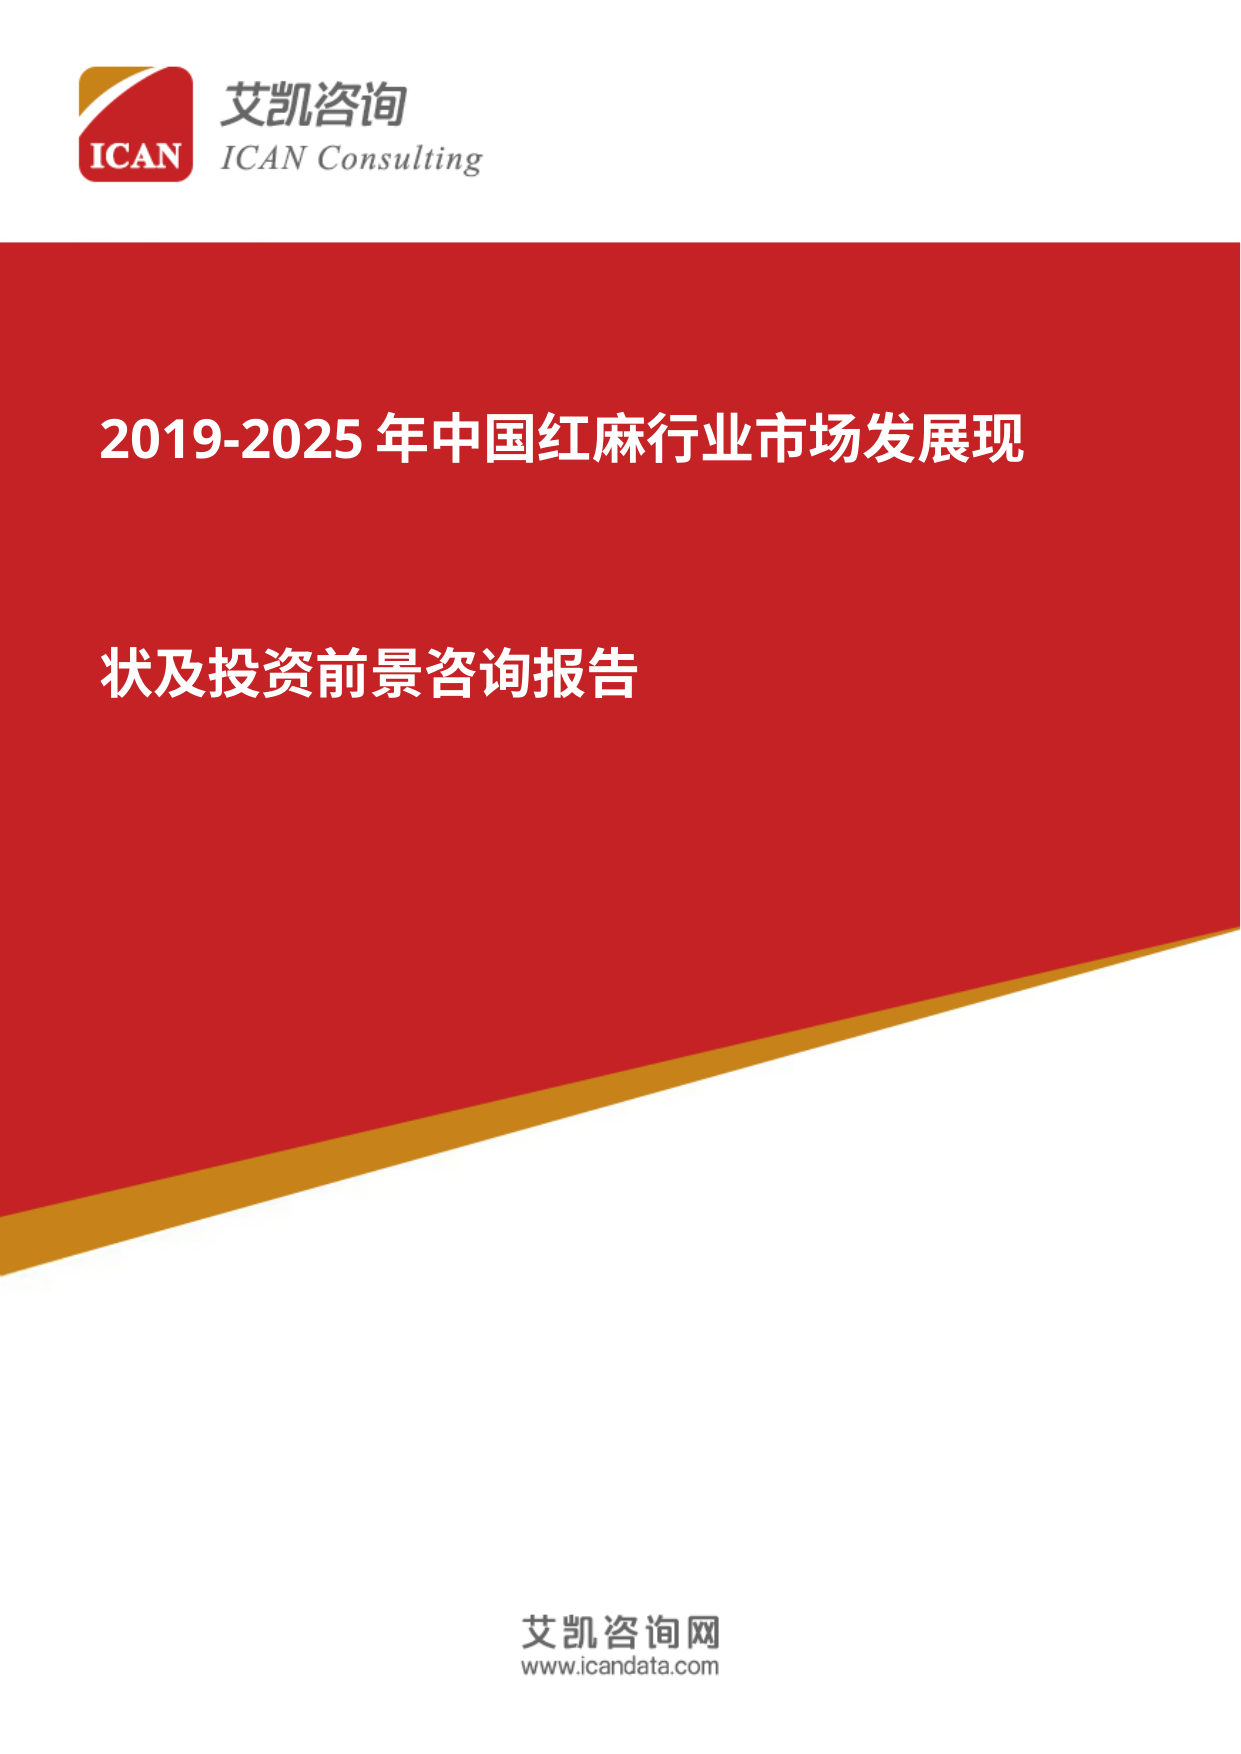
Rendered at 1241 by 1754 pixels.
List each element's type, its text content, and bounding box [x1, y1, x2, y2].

picture [0, 5, 1241, 1754]
subtitle 2019-2025年中国红麻行业市场发展现状及投资前景咨询报告 [99, 386, 1053, 718]
